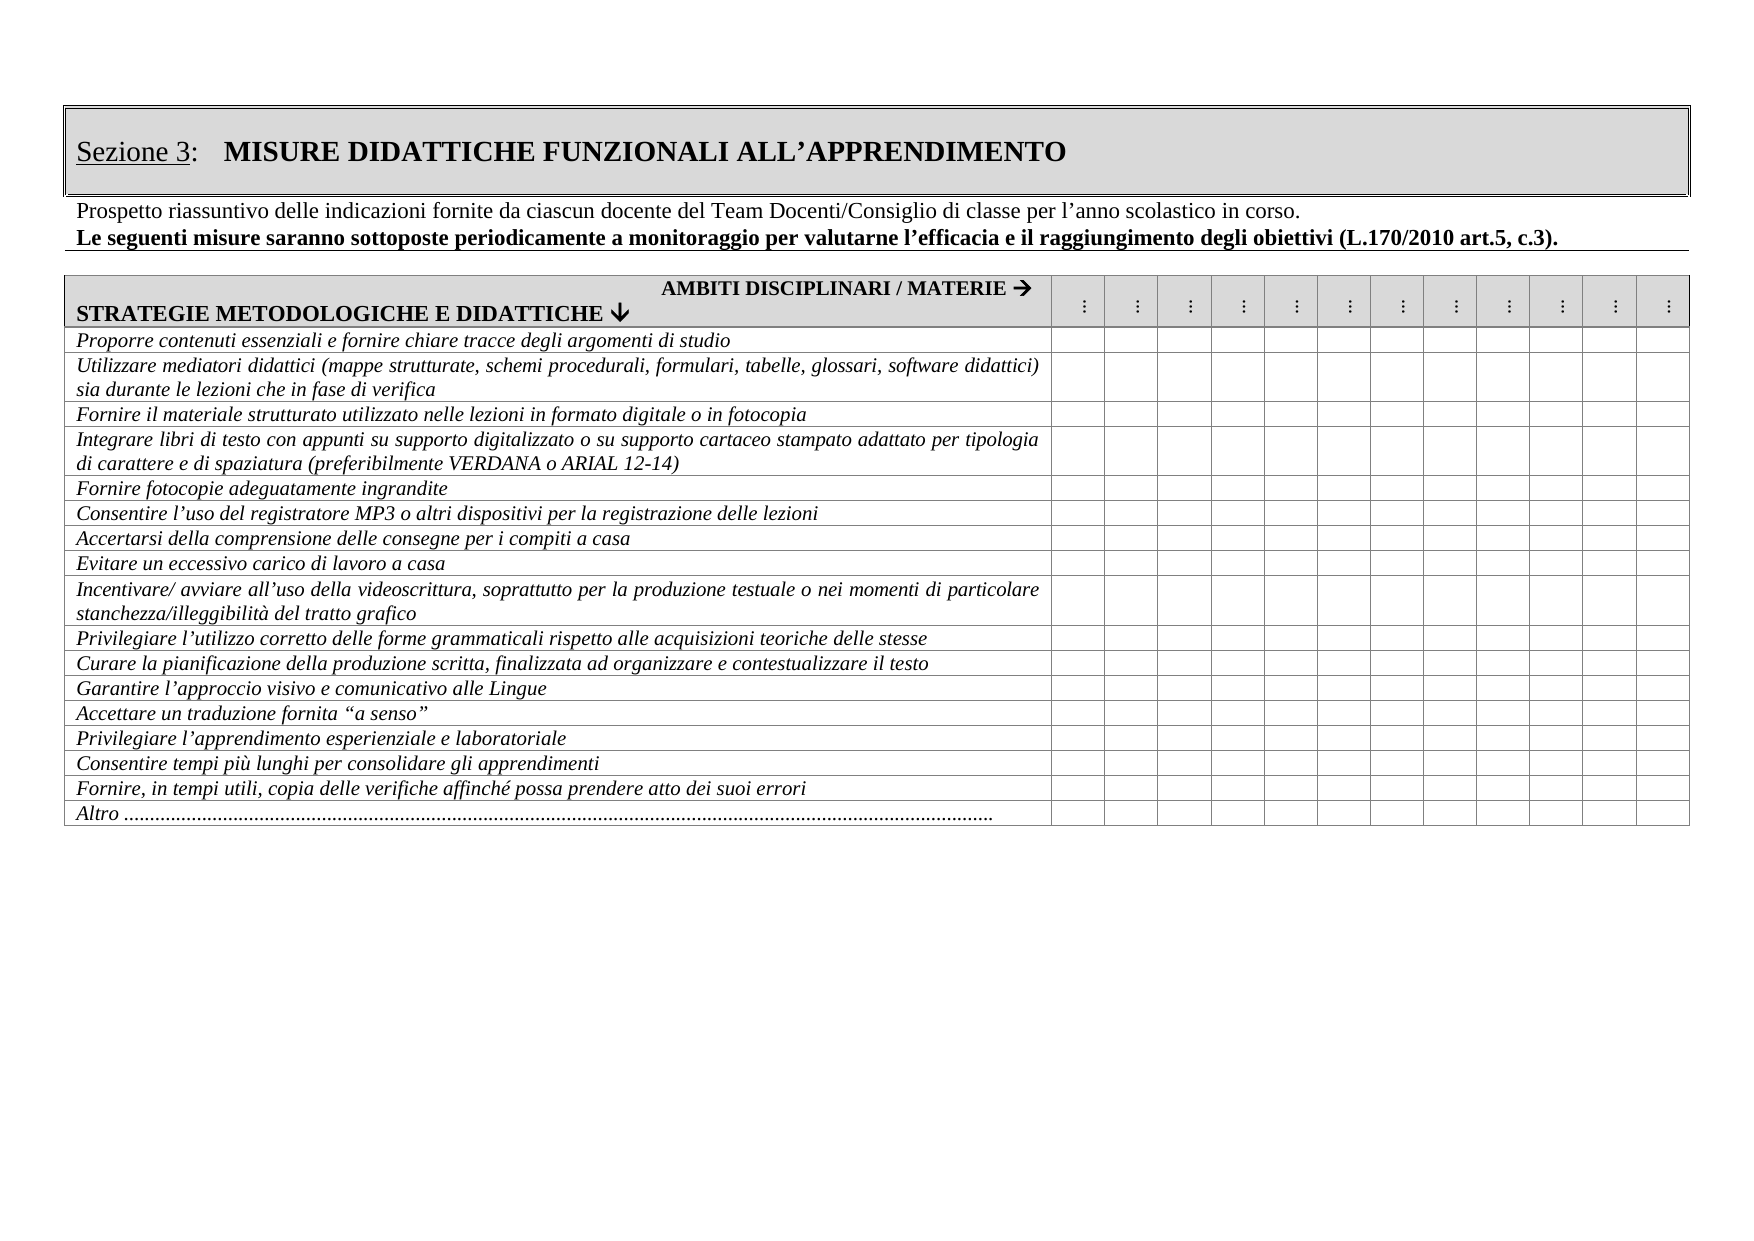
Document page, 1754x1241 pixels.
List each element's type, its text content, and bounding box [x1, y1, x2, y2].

table_cell [1105, 328, 1157, 352]
table_cell [1637, 751, 1689, 775]
table_header ... [1477, 276, 1529, 326]
table_cell [1530, 476, 1582, 500]
table_cell [1265, 551, 1317, 575]
table_header Sezione 3: MISURE DIDATTICHE FUNZIONALI ALL’APPRENDIMENTO [66, 109, 1688, 194]
table_cell [1371, 651, 1423, 675]
table_cell [1637, 676, 1689, 700]
table_header ... [1530, 276, 1582, 326]
table_cell [1158, 776, 1211, 800]
table_cell [1105, 801, 1157, 825]
table_cell [1052, 551, 1104, 575]
table_cell [1105, 676, 1157, 700]
table_cell [1318, 801, 1370, 825]
table_cell [1265, 501, 1317, 525]
table_cell [1158, 801, 1211, 825]
table_cell Proporre contenuti essenziali e fornire chiare tracce degli argomenti di studio [65, 328, 1051, 352]
table_cell [1318, 651, 1370, 675]
table_cell [1212, 427, 1264, 475]
table_cell [1583, 701, 1636, 725]
table_cell [1583, 476, 1636, 500]
table_cell [1105, 701, 1157, 725]
table_cell [1212, 751, 1264, 775]
table_cell [1637, 476, 1689, 500]
table_cell [1052, 751, 1104, 775]
table_cell [1158, 651, 1211, 675]
table_cell [1212, 476, 1264, 500]
table_cell [1371, 576, 1423, 624]
table_header ... [1318, 276, 1370, 326]
table_cell [1424, 651, 1476, 675]
table_cell [1318, 353, 1370, 401]
table_cell [1212, 526, 1264, 550]
table_cell Altro ....................................................................................................................................................................... [65, 801, 1051, 825]
table_cell [1265, 476, 1317, 500]
table_cell [1105, 353, 1157, 401]
table_cell [1637, 402, 1689, 426]
table_cell [1212, 701, 1264, 725]
table_cell [1583, 776, 1636, 800]
table_cell [1265, 701, 1317, 725]
table_header ... [1424, 276, 1476, 326]
table_cell [1158, 676, 1211, 700]
table_cell [1371, 551, 1423, 575]
table_cell [1583, 626, 1636, 650]
table_cell [1105, 526, 1157, 550]
table_cell [1158, 526, 1211, 550]
table_header AMBITI DISCIPLINARI / MATERIE STRATEGIE METODOLOGICHE E DIDATTICHE [65, 276, 1051, 326]
table_cell [1318, 776, 1370, 800]
table_cell Garantire l’approccio visivo e comunicativo alle Lingue [65, 676, 1051, 700]
table_cell [1212, 651, 1264, 675]
table_cell [1583, 551, 1636, 575]
table_cell [1371, 402, 1423, 426]
table_cell [1158, 328, 1211, 352]
table_cell [1477, 726, 1529, 750]
table_cell [1105, 476, 1157, 500]
table_cell [1637, 776, 1689, 800]
table_header ... [1637, 276, 1689, 326]
table_header ... [1158, 276, 1211, 326]
table_cell [1583, 676, 1636, 700]
table_cell [1318, 551, 1370, 575]
table_cell Evitare un eccessivo carico di lavoro a casa [65, 551, 1051, 575]
table_cell [1052, 526, 1104, 550]
table_cell [1637, 726, 1689, 750]
table_cell [1318, 402, 1370, 426]
table_cell [1371, 676, 1423, 700]
table_cell [1105, 427, 1157, 475]
table_cell [1371, 776, 1423, 800]
table_cell [1371, 526, 1423, 550]
table_cell [1318, 701, 1370, 725]
table_cell [1477, 751, 1529, 775]
table_header ... [1583, 276, 1636, 326]
table_cell [1424, 353, 1476, 401]
table_cell [1212, 776, 1264, 800]
table_cell [1318, 751, 1370, 775]
table_cell [1265, 353, 1317, 401]
table_cell [1477, 402, 1529, 426]
table_cell [1052, 328, 1104, 352]
table_cell [1052, 427, 1104, 475]
table_cell [1637, 626, 1689, 650]
table_cell [1477, 551, 1529, 575]
table_cell [1212, 501, 1264, 525]
table_cell [1530, 576, 1582, 624]
table_cell [1583, 526, 1636, 550]
table_cell [1371, 701, 1423, 725]
table_cell [1212, 353, 1264, 401]
table_cell [1158, 701, 1211, 725]
table_cell [1424, 801, 1476, 825]
table_cell Fornire il materiale strutturato utilizzato nelle lezioni in formato digitale o in fotocopia [65, 402, 1051, 426]
table_cell [1158, 626, 1211, 650]
table_cell [1530, 353, 1582, 401]
table_cell [1318, 501, 1370, 525]
table_cell [1052, 651, 1104, 675]
table_cell [1105, 402, 1157, 426]
table_cell Privilegiare l’utilizzo corretto delle forme grammaticali rispetto alle acquisizioni teoriche delle stesse [65, 626, 1051, 650]
table_cell [1371, 801, 1423, 825]
table_cell [1052, 501, 1104, 525]
table_cell [1158, 501, 1211, 525]
table_cell [1477, 501, 1529, 525]
table_cell [1637, 353, 1689, 401]
table_cell [1477, 651, 1529, 675]
table_cell [1530, 427, 1582, 475]
table_cell [1371, 328, 1423, 352]
table_cell [1212, 801, 1264, 825]
table_cell [1158, 476, 1211, 500]
table_cell [1530, 328, 1582, 352]
table_cell [1530, 402, 1582, 426]
table_cell [1424, 402, 1476, 426]
table_header ... [1212, 276, 1264, 326]
table_cell [1052, 626, 1104, 650]
table_cell [1318, 328, 1370, 352]
table_cell [1318, 626, 1370, 650]
table_cell [1265, 676, 1317, 700]
table_cell [1477, 353, 1529, 401]
table_cell [1105, 626, 1157, 650]
table_cell [1477, 526, 1529, 550]
table_cell [1477, 476, 1529, 500]
table_header ... [1105, 276, 1157, 326]
table_cell [1105, 776, 1157, 800]
table_cell [1424, 576, 1476, 624]
table_cell [1265, 402, 1317, 426]
table_cell [1371, 501, 1423, 525]
table_header ... [1052, 276, 1104, 326]
table_cell [1530, 551, 1582, 575]
table_cell [1212, 676, 1264, 700]
table_cell [1265, 328, 1317, 352]
table_cell [1424, 626, 1476, 650]
table_cell [1637, 501, 1689, 525]
table_cell [1637, 651, 1689, 675]
table_cell [1424, 551, 1476, 575]
table_cell [1637, 526, 1689, 550]
table_cell [1477, 801, 1529, 825]
table_cell [1583, 651, 1636, 675]
table_cell [1212, 576, 1264, 624]
table_cell [1105, 551, 1157, 575]
table_cell [1477, 576, 1529, 624]
table_cell [1371, 353, 1423, 401]
table_cell [1052, 402, 1104, 426]
table_cell [1105, 726, 1157, 750]
table_cell Incentivare/ avviare all’uso della videoscrittura, soprattutto per la produzione testuale o nei momenti di particolare stanchezza/illeggibilità del tratto grafico [65, 576, 1051, 624]
table_header ... [1265, 276, 1317, 326]
table_cell [1265, 526, 1317, 550]
table_cell [1212, 726, 1264, 750]
table_cell [1371, 751, 1423, 775]
table_cell [1371, 726, 1423, 750]
table_cell [1265, 651, 1317, 675]
table_cell [1424, 526, 1476, 550]
table_cell [1158, 353, 1211, 401]
table_cell [1052, 801, 1104, 825]
table_cell [1424, 751, 1476, 775]
table_cell Fornire fotocopie adeguatamente ingrandite [65, 476, 1051, 500]
table_cell [1371, 427, 1423, 475]
table_cell [1477, 701, 1529, 725]
table_cell [1583, 751, 1636, 775]
table_cell [1371, 626, 1423, 650]
table_cell [1637, 427, 1689, 475]
table_cell [1530, 651, 1582, 675]
table_cell [1158, 751, 1211, 775]
table_cell Fornire, in tempi utili, copia delle verifiche affinché possa prendere atto dei suoi errori [65, 776, 1051, 800]
table_cell Curare la pianificazione della produzione scritta, finalizzata ad organizzare e contestualizzare il testo [65, 651, 1051, 675]
table_cell [1318, 676, 1370, 700]
table_cell [1424, 427, 1476, 475]
table_cell [1583, 328, 1636, 352]
table_cell [1105, 501, 1157, 525]
table_cell [1424, 328, 1476, 352]
table_cell [1583, 576, 1636, 624]
table_cell Prospetto riassuntivo delle indicazioni fornite da ciascun docente del Team Docenti/Consiglio di classe per l’anno scolastico in corso. Le seguenti misure saranno sottoposte periodicamente a monitoraggio per valutarne l’efficacia e il raggiungimento degli obiettivi (L.170/2010 art.5, c.3). [65, 194, 1689, 250]
table_cell [1212, 402, 1264, 426]
table_cell [1212, 328, 1264, 352]
table_cell [1424, 726, 1476, 750]
table_cell [1265, 801, 1317, 825]
table_cell [1158, 576, 1211, 624]
table_cell [1583, 726, 1636, 750]
table_cell [1583, 801, 1636, 825]
table_cell Accertarsi della comprensione delle consegne per i compiti a casa [65, 526, 1051, 550]
table_cell [1105, 576, 1157, 624]
table_cell [1530, 801, 1582, 825]
table_cell [1052, 576, 1104, 624]
table_cell [1212, 626, 1264, 650]
table_cell Integrare libri di testo con appunti su supporto digitalizzato o su supporto cartaceo stampato adattato per tipologia di carattere e di spaziatura (preferibilmente VERDANA o ARIAL 12-14) [65, 427, 1051, 475]
table_cell [1424, 676, 1476, 700]
table_cell [1105, 751, 1157, 775]
table_cell [1530, 501, 1582, 525]
table_cell Accettare un traduzione fornita “a senso” [65, 701, 1051, 725]
table_cell [1424, 476, 1476, 500]
table_cell [1530, 776, 1582, 800]
table_cell [1583, 402, 1636, 426]
table_cell [1530, 726, 1582, 750]
table_cell [1583, 353, 1636, 401]
table_cell [1371, 476, 1423, 500]
table_cell [1212, 551, 1264, 575]
table_cell [1318, 526, 1370, 550]
table_cell [1265, 626, 1317, 650]
table_cell Consentire l’uso del registratore MP3 o altri dispositivi per la registrazione delle lezioni [65, 501, 1051, 525]
table_cell [1637, 328, 1689, 352]
table_cell [1052, 701, 1104, 725]
table_header ... [1371, 276, 1423, 326]
table_cell [1158, 551, 1211, 575]
table_cell [1158, 726, 1211, 750]
table_cell [1477, 676, 1529, 700]
table_cell [1477, 626, 1529, 650]
table_cell Consentire tempi più lunghi per consolidare gli apprendimenti [65, 751, 1051, 775]
table_cell [1052, 676, 1104, 700]
table_cell [1158, 402, 1211, 426]
table_cell [1318, 576, 1370, 624]
table_cell [1477, 328, 1529, 352]
table_cell [1637, 551, 1689, 575]
table_cell [1265, 751, 1317, 775]
table_cell [1052, 726, 1104, 750]
table_cell [1530, 751, 1582, 775]
table_cell [1318, 726, 1370, 750]
table_cell [1530, 626, 1582, 650]
table_cell [1477, 427, 1529, 475]
table_cell [1583, 501, 1636, 525]
table_cell [1265, 576, 1317, 624]
table_cell [1105, 651, 1157, 675]
table_cell [1530, 676, 1582, 700]
table_cell [1583, 427, 1636, 475]
table_cell [1424, 701, 1476, 725]
table_cell [1052, 353, 1104, 401]
table_cell [1318, 427, 1370, 475]
table_cell [1052, 476, 1104, 500]
table_cell Utilizzare mediatori didattici (mappe strutturate, schemi procedurali, formulari, tabelle, glossari, software didattici) sia durante le lezioni che in fase di verifica [65, 353, 1051, 401]
table_cell [1318, 476, 1370, 500]
table_cell [1265, 776, 1317, 800]
table_cell [1265, 427, 1317, 475]
table_cell [1637, 576, 1689, 624]
table_cell [1265, 726, 1317, 750]
table_cell [1424, 501, 1476, 525]
table_cell [1530, 526, 1582, 550]
table_cell [1424, 776, 1476, 800]
table_cell [1052, 776, 1104, 800]
table_cell [1637, 801, 1689, 825]
table_cell [1158, 427, 1211, 475]
table_cell Privilegiare l’apprendimento esperienziale e laboratoriale [65, 726, 1051, 750]
table_cell [1637, 701, 1689, 725]
table_cell [1530, 701, 1582, 725]
table_cell [1477, 776, 1529, 800]
